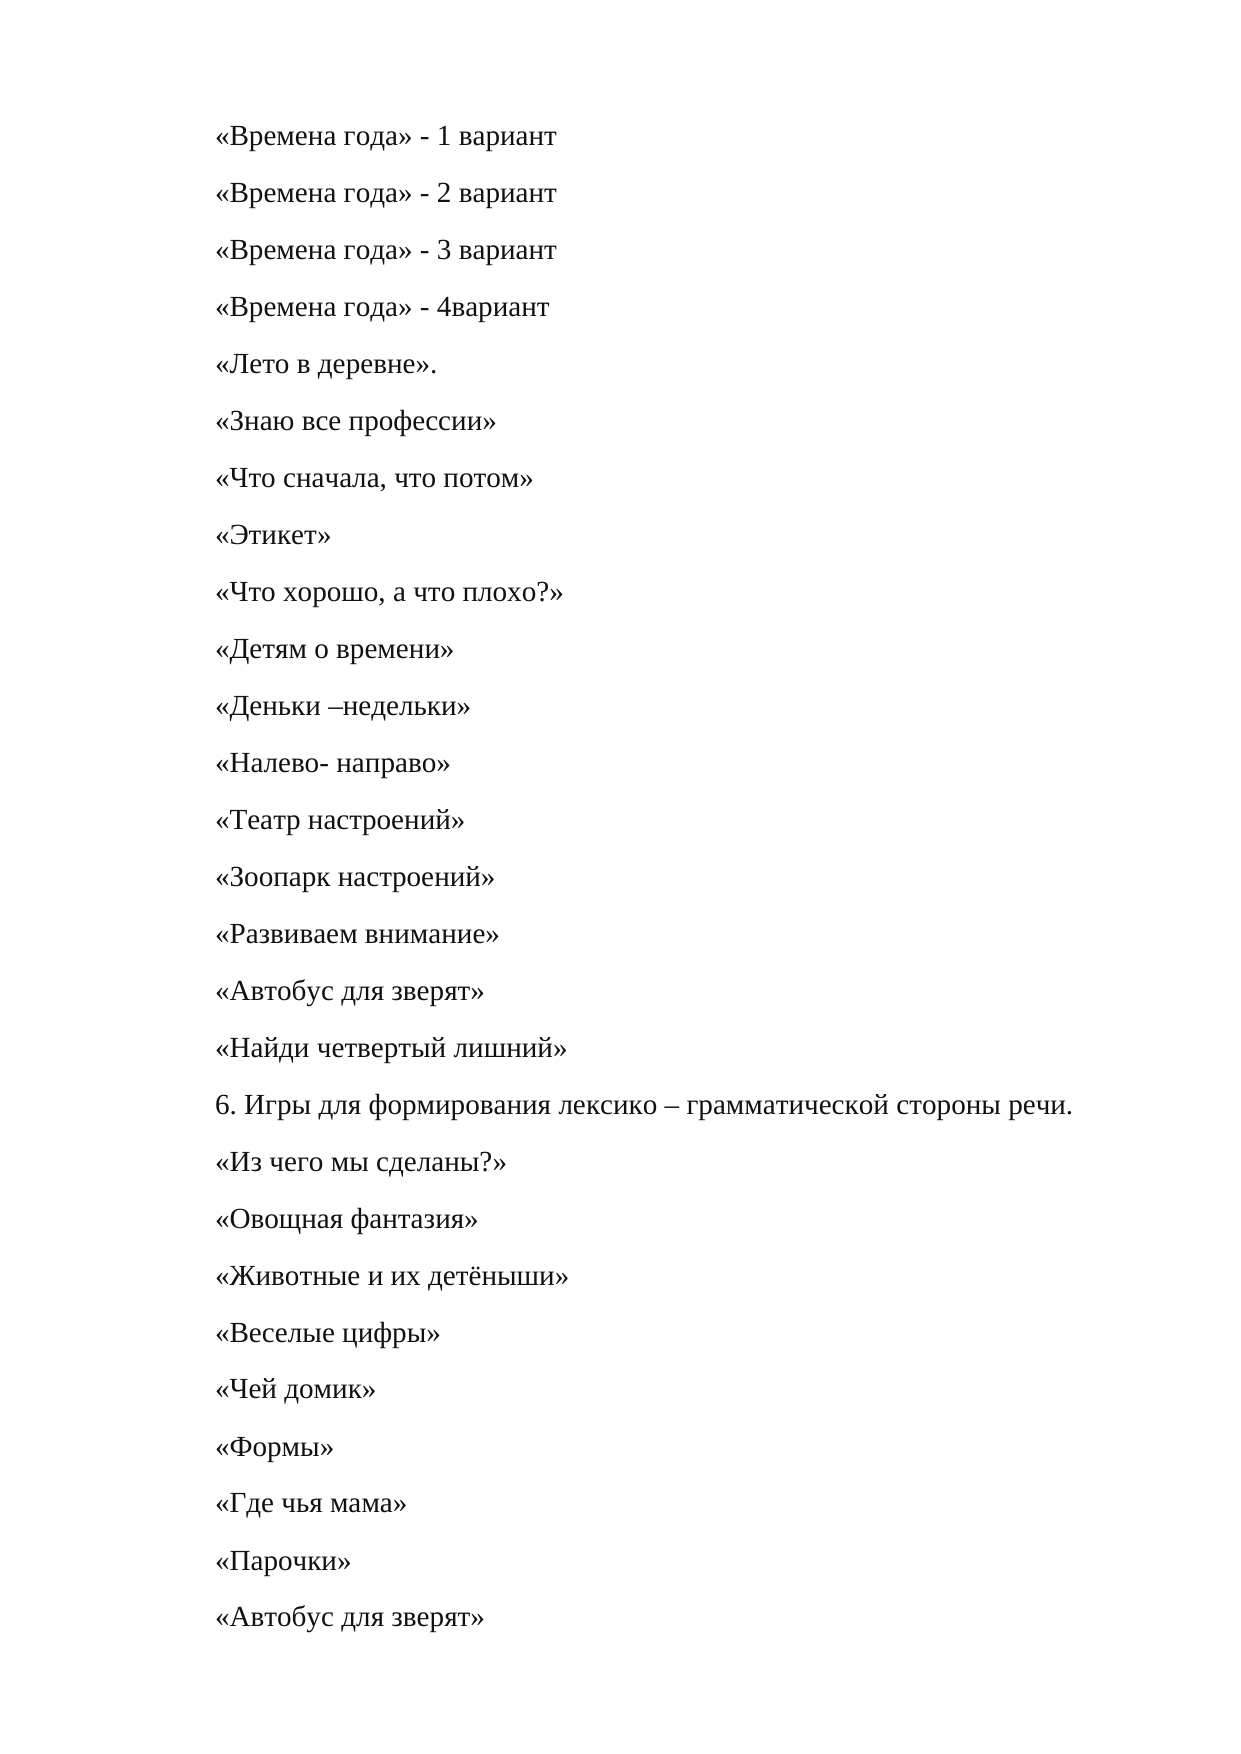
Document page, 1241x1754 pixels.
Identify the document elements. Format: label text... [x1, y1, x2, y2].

text «Формы» [177, 1429, 1152, 1462]
text «Чей домик» [177, 1372, 1152, 1405]
text «Веселые цифры» [177, 1315, 1152, 1348]
text «Зоопарк настроений» [177, 859, 1152, 892]
text «Найди четвертый лишний» [177, 1030, 1152, 1063]
text «Где чья мама» [177, 1486, 1152, 1519]
text «Времена года» - 2 вариант [177, 175, 1152, 209]
text «Деньки –недельки» [177, 688, 1152, 721]
text «Знаю все профессии» [177, 403, 1152, 437]
text «Животные и их детёныши» [177, 1258, 1152, 1291]
text «Театр настроений» [177, 802, 1152, 835]
text «Времена года» - 3 вариант [177, 232, 1152, 266]
text «Этикет» [177, 517, 1152, 551]
text «Времена года» - 1 вариант [177, 118, 1152, 152]
text «Автобус для зверят» [177, 973, 1152, 1006]
text «Детям о времени» [177, 631, 1152, 664]
text 6. Игры для формирования лексико – грамматической стороны речи. [177, 1087, 1152, 1120]
text «Лето в деревне». [177, 346, 1152, 379]
text «Овощная фантазия» [177, 1201, 1152, 1234]
text «Парочки» [177, 1543, 1152, 1576]
text «Из чего мы сделаны?» [177, 1144, 1152, 1177]
text «Что хорошо, а что плохо?» [177, 574, 1152, 607]
text «Автобус для зверят» [177, 1599, 1152, 1633]
text «Налево- направо» [177, 745, 1152, 778]
text «Развиваем внимание» [177, 916, 1152, 949]
text «Времена года» - 4вариант [177, 289, 1152, 323]
text «Что сначала, что потом» [177, 460, 1152, 493]
